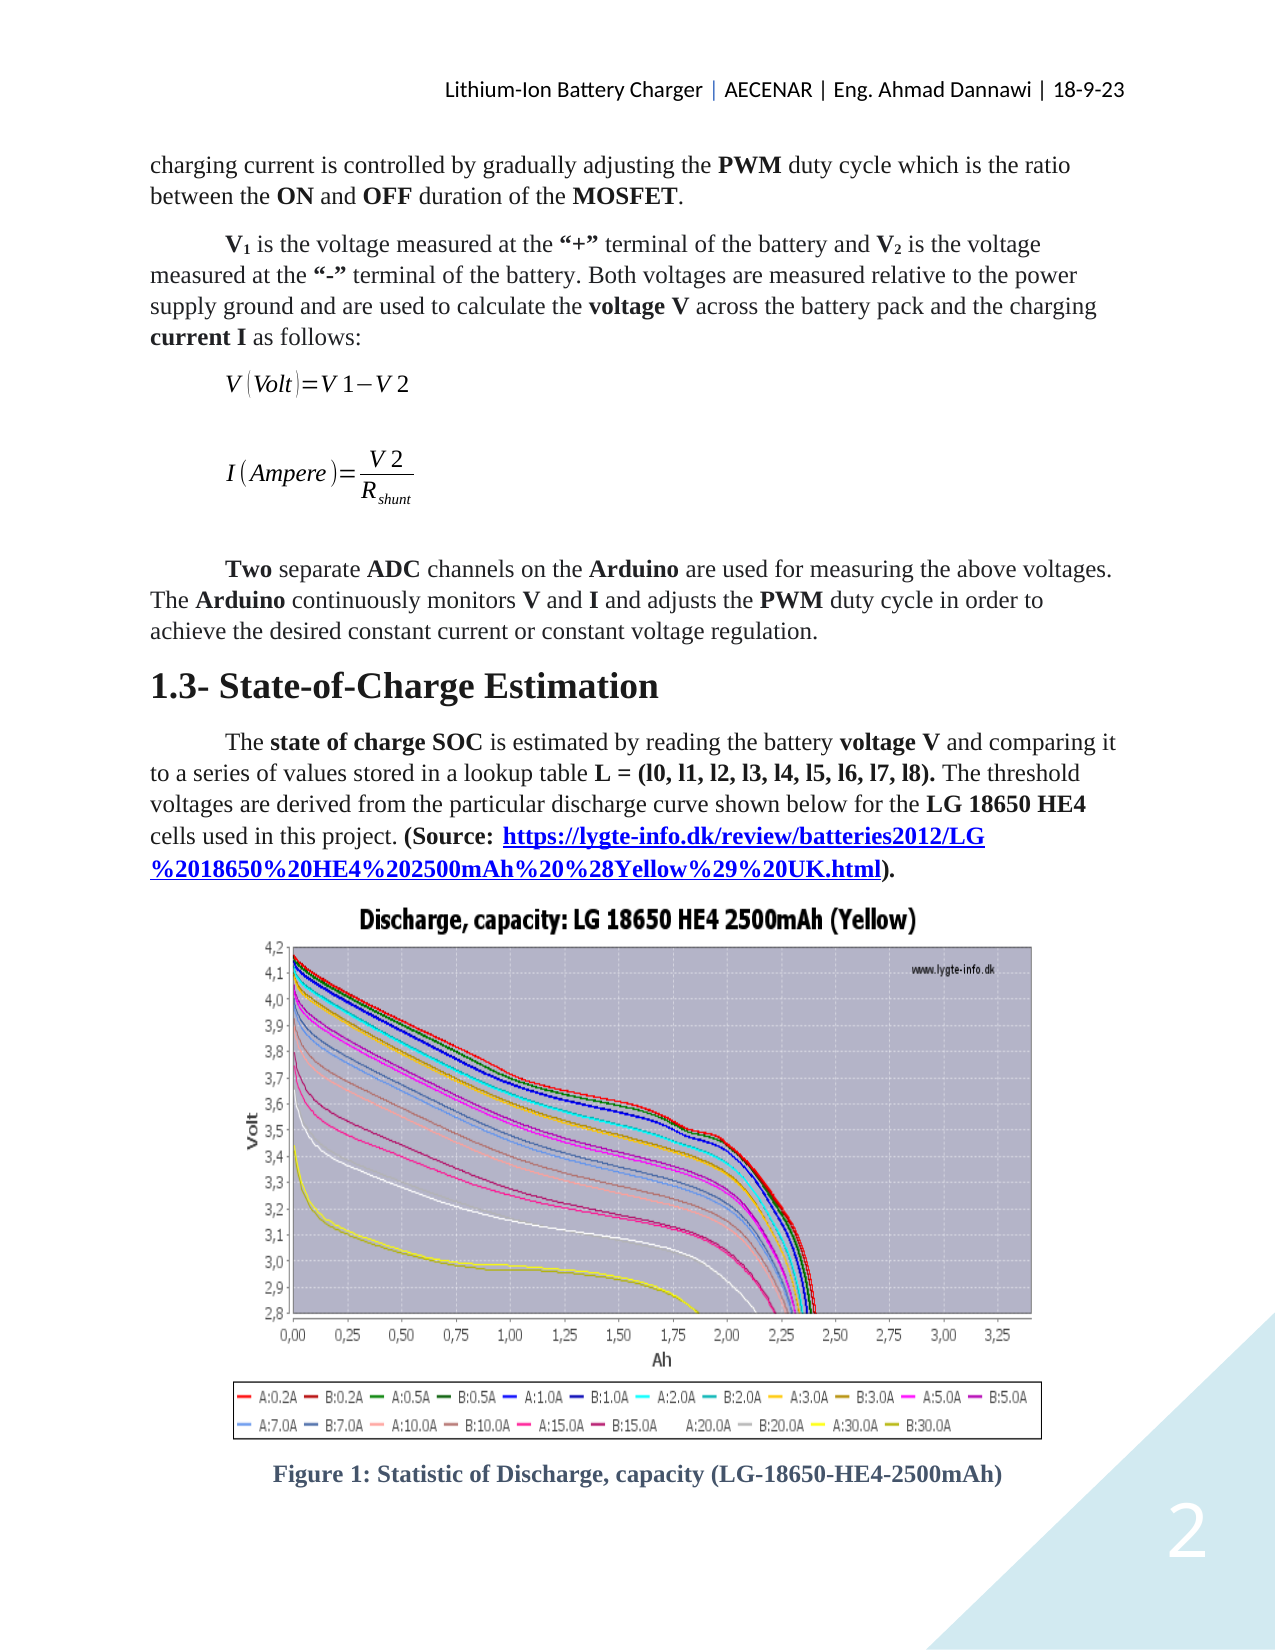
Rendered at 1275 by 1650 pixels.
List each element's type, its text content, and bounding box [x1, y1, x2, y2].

text Figure 1: Statistic of Discharge, capacity (LG-18650-HE4-2500mAh) [150, 1459, 1125, 1488]
text 1.3- State-of-Charge Estimation [150, 663, 1125, 707]
text Two separate ADC channels on the Arduino are used for measuring the above voltages. The Arduino continuously monitors V and I and adjusts the PWM duty cycle in order to achieve the desired constant current or constant voltage regulation. [150, 554, 1125, 644]
picture [232, 901, 1043, 1441]
text The state of charge SOC is estimated by reading the battery voltage V and comparing it to a series of values stored in a lookup table L = (l0, l1, l2, l3, l4, l5, l6, l7, l8). The threshold voltages are derived from the particular discharge curve shown below for the LG 18650 HE4 cells used in this project. (Source: https://lygte-info.dk/review/batteries2012/LG%2018650%20HE4%202500mAh%20%28Yellow%29%20UK.html). [150, 727, 1125, 882]
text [150, 150, 1125, 210]
text V1 is the voltage measured at the “+” terminal of the battery and V2 is the voltage measured at the “-” terminal of the battery. Both voltages are measured relative to the power supply ground and are used to calculate the voltage V across the battery pack and the charging current I as follows: [150, 229, 1125, 351]
